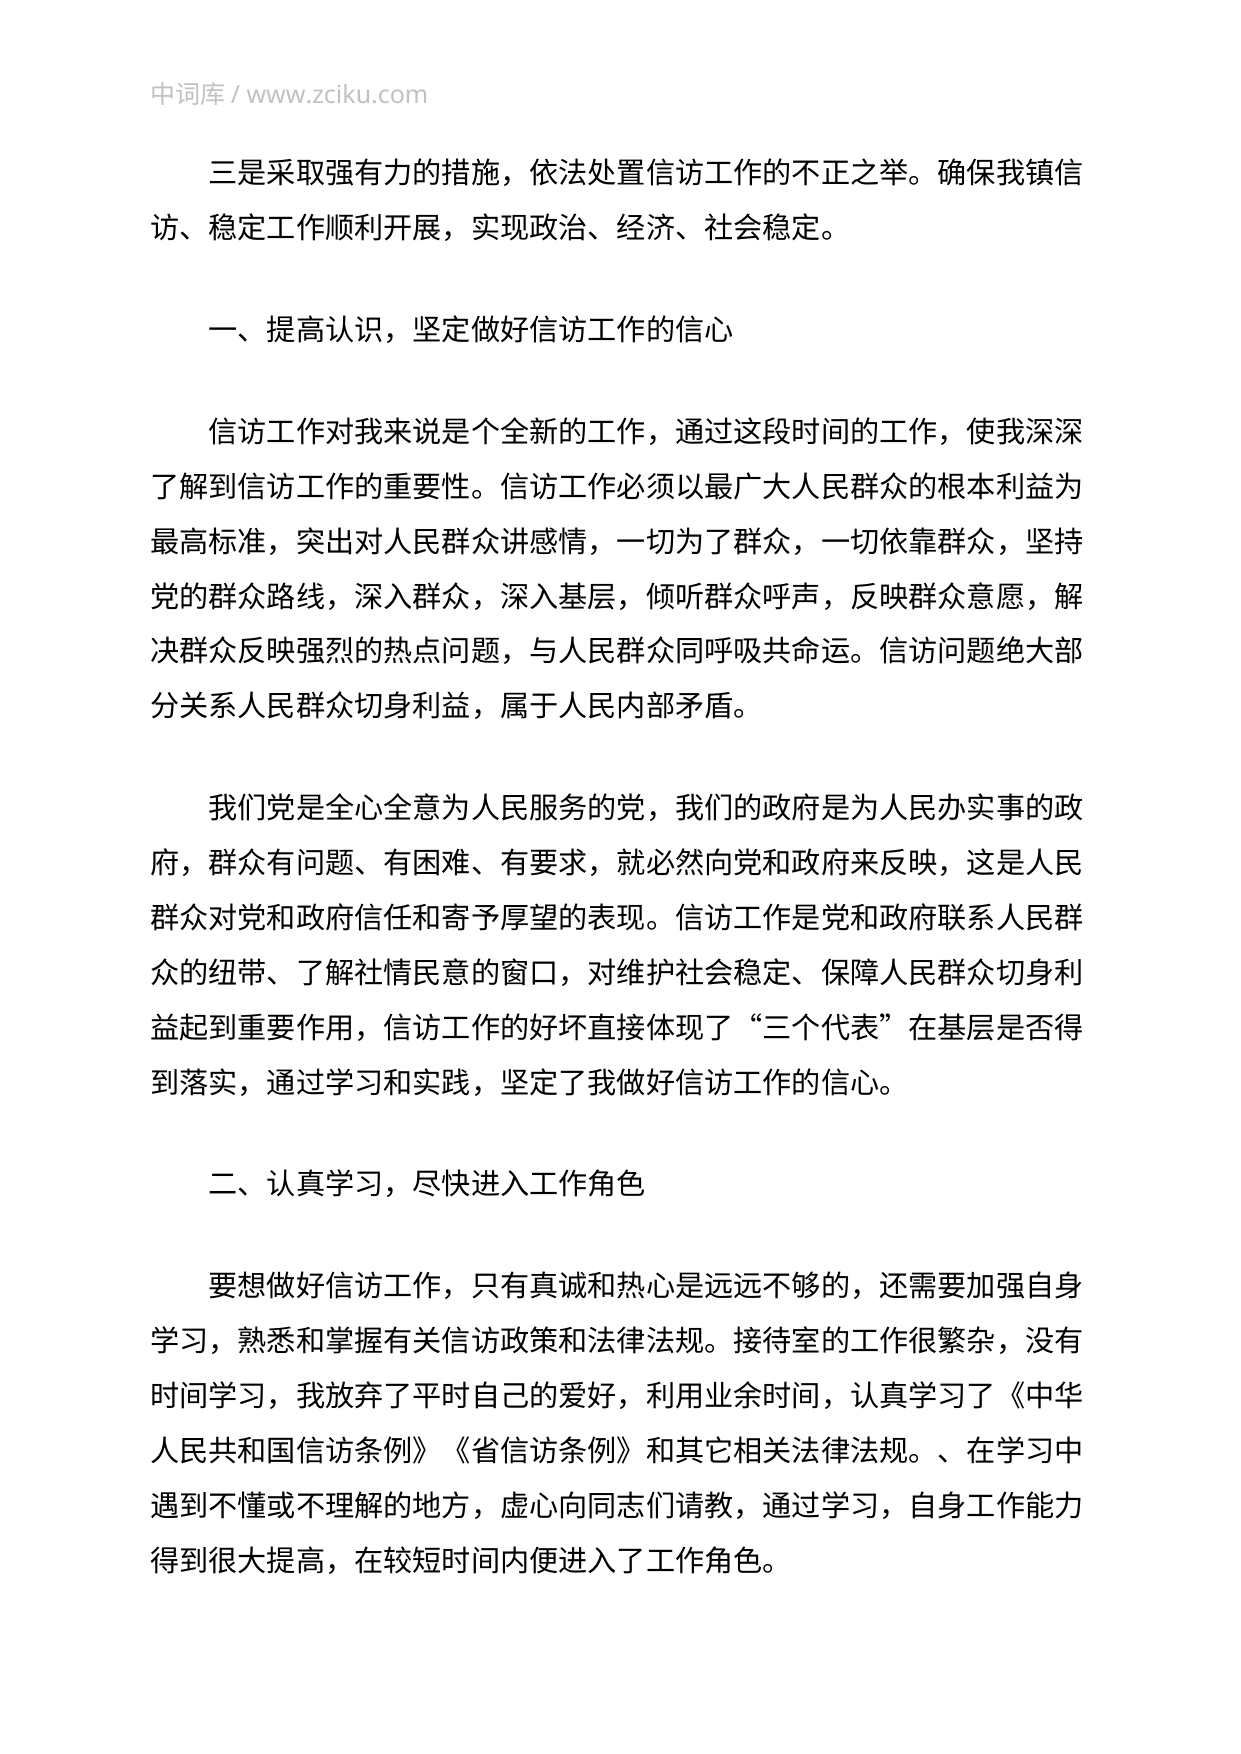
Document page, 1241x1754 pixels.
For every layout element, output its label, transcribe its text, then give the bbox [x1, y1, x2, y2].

text 我们党是全心全意为人民服务的党，我们的政府是为人民办实事的政府，群众有问题、有困难、有要求，就必然向党和政府来反映，这是人民群众对党和政府信任和寄予厚望的表现。信访工作是党和政府联系人民群众的纽带、了解社情民意的窗口，对维护社会稳定、保障人民群众切身利益起到重要作用，信访工作的好坏直接体现了“三个代表”在基层是否得到落实，通过学习和实践，坚定了我做好信访工作的信心。 [150, 785, 1090, 1101]
text 要想做好信访工作，只有真诚和热心是远远不够的，还需要加强自身学习，熟悉和掌握有关信访政策和法律法规。接待室的工作很繁杂，没有时间学习，我放弃了平时自己的爱好，利用业余时间，认真学习了《中华人民共和国信访条例》《省信访条例》和其它相关法律法规。、在学习中遇到不懂或不理解的地方，虚心向同志们请教，通过学习，自身工作能力得到很大提高，在较短时间内便进入了工作角色。 [150, 1263, 1090, 1579]
text 三是采取强有力的措施，依法处置信访工作的不正之举。确保我镇信访、稳定工作顺利开展，实现政治、经济、社会稳定。 [150, 150, 1090, 247]
text 信访工作对我来说是个全新的工作，通过这段时间的工作，使我深深了解到信访工作的重要性。信访工作必须以最广大人民群众的根本利益为最高标准，突出对人民群众讲感情，一切为了群众，一切依靠群众，坚持党的群众路线，深入群众，深入基层，倾听群众呼声，反映群众意愿，解决群众反映强烈的热点问题，与人民群众同呼吸共命运。信访问题绝大部分关系人民群众切身利益，属于人民内部矛盾。 [150, 408, 1090, 725]
text 二、认真学习，尽快进入工作角色 [150, 1161, 1090, 1203]
text 一、提高认识，坚定做好信访工作的信心 [150, 307, 1090, 349]
